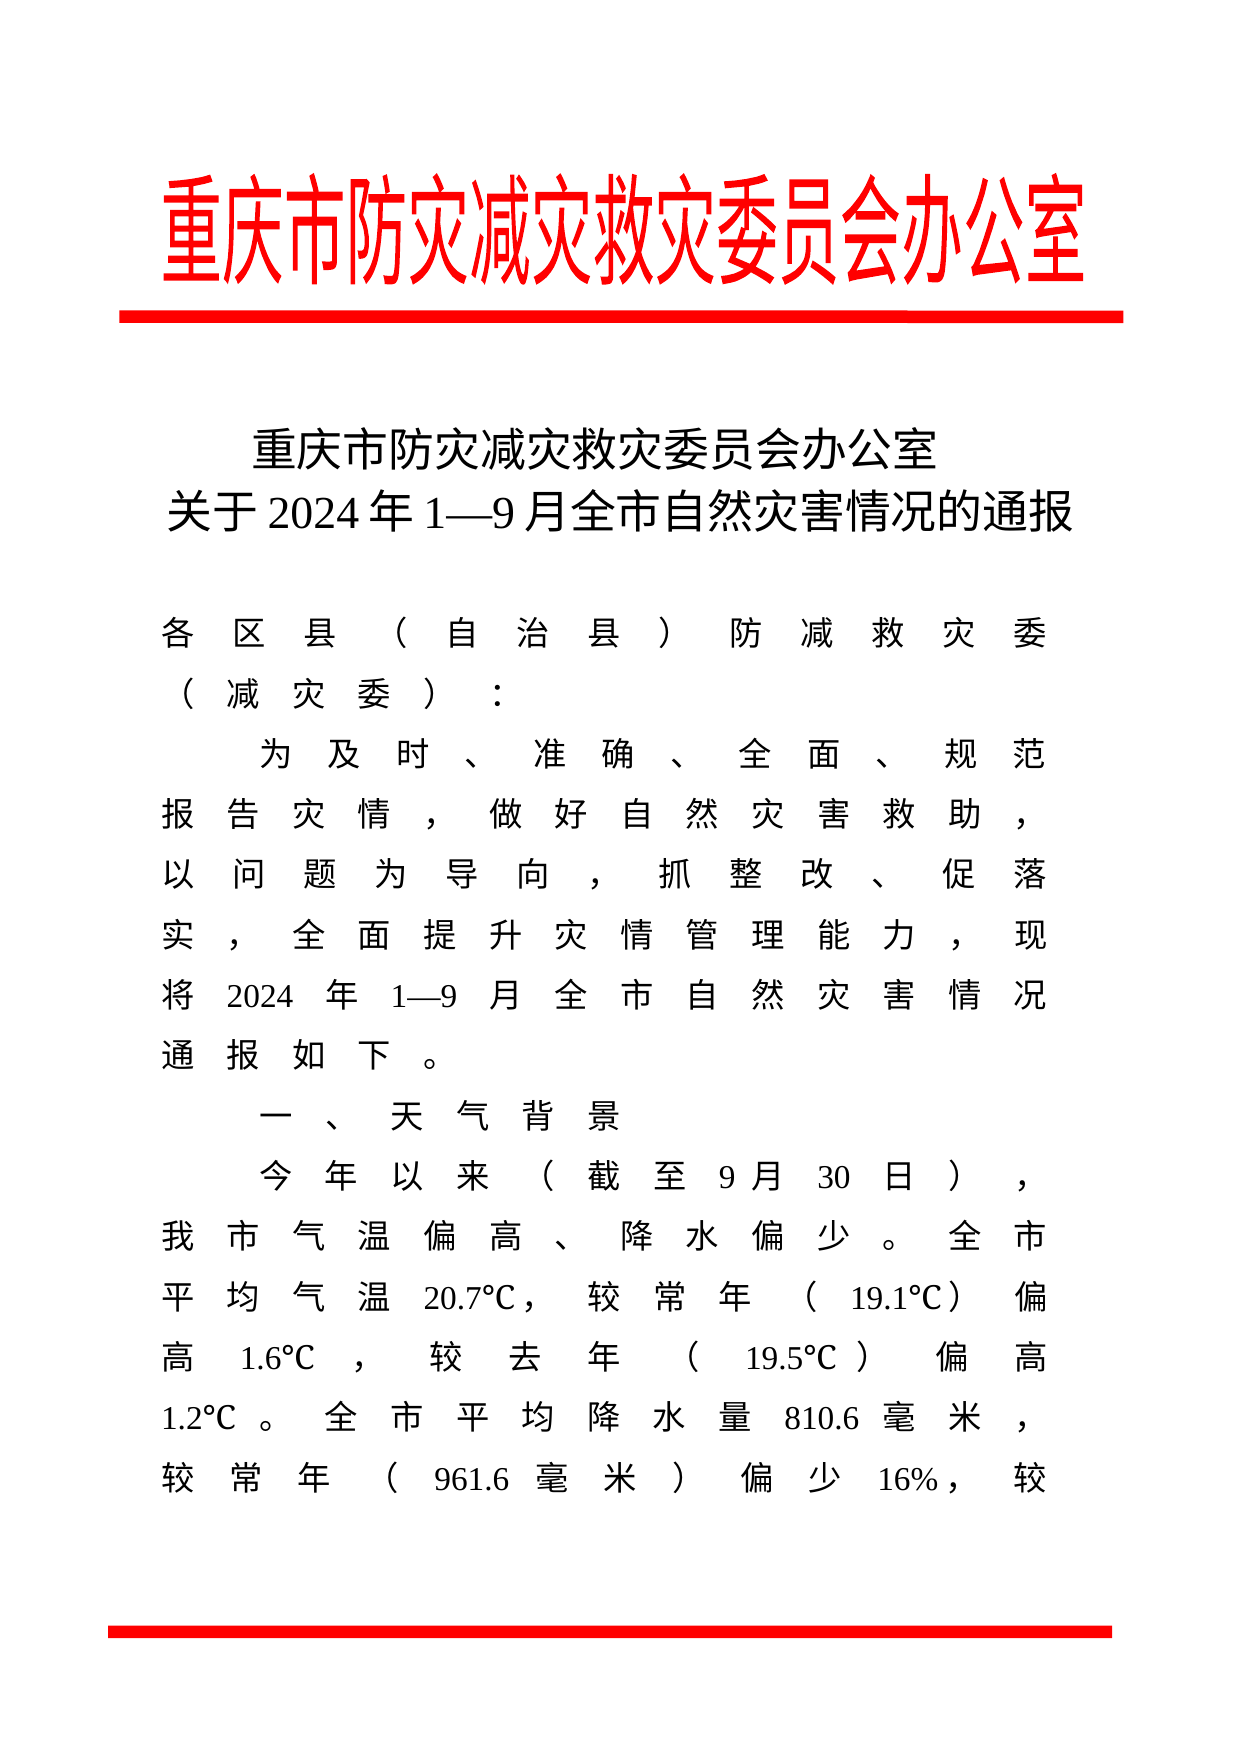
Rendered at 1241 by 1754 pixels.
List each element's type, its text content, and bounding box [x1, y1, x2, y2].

text 重庆市防灾减灾救灾委员会办公室 [161, 417, 1028, 479]
text 为及时、准确、全面、规范报告灾情，做好自然灾害救助，以问题为导向，抓整改、促落实，全面提升灾情管理能力，现将2024年1—9月全市自然灾害情况通报如下。 [161, 722, 1079, 1083]
text 关于2024年1—9月全市自然灾害情况的通报 [161, 479, 1079, 541]
text 各区县（自治县）防减救灾委（减灾委）： [161, 601, 1079, 722]
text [161, 1144, 1079, 1506]
list 一、天气背景 [161, 1083, 1079, 1144]
